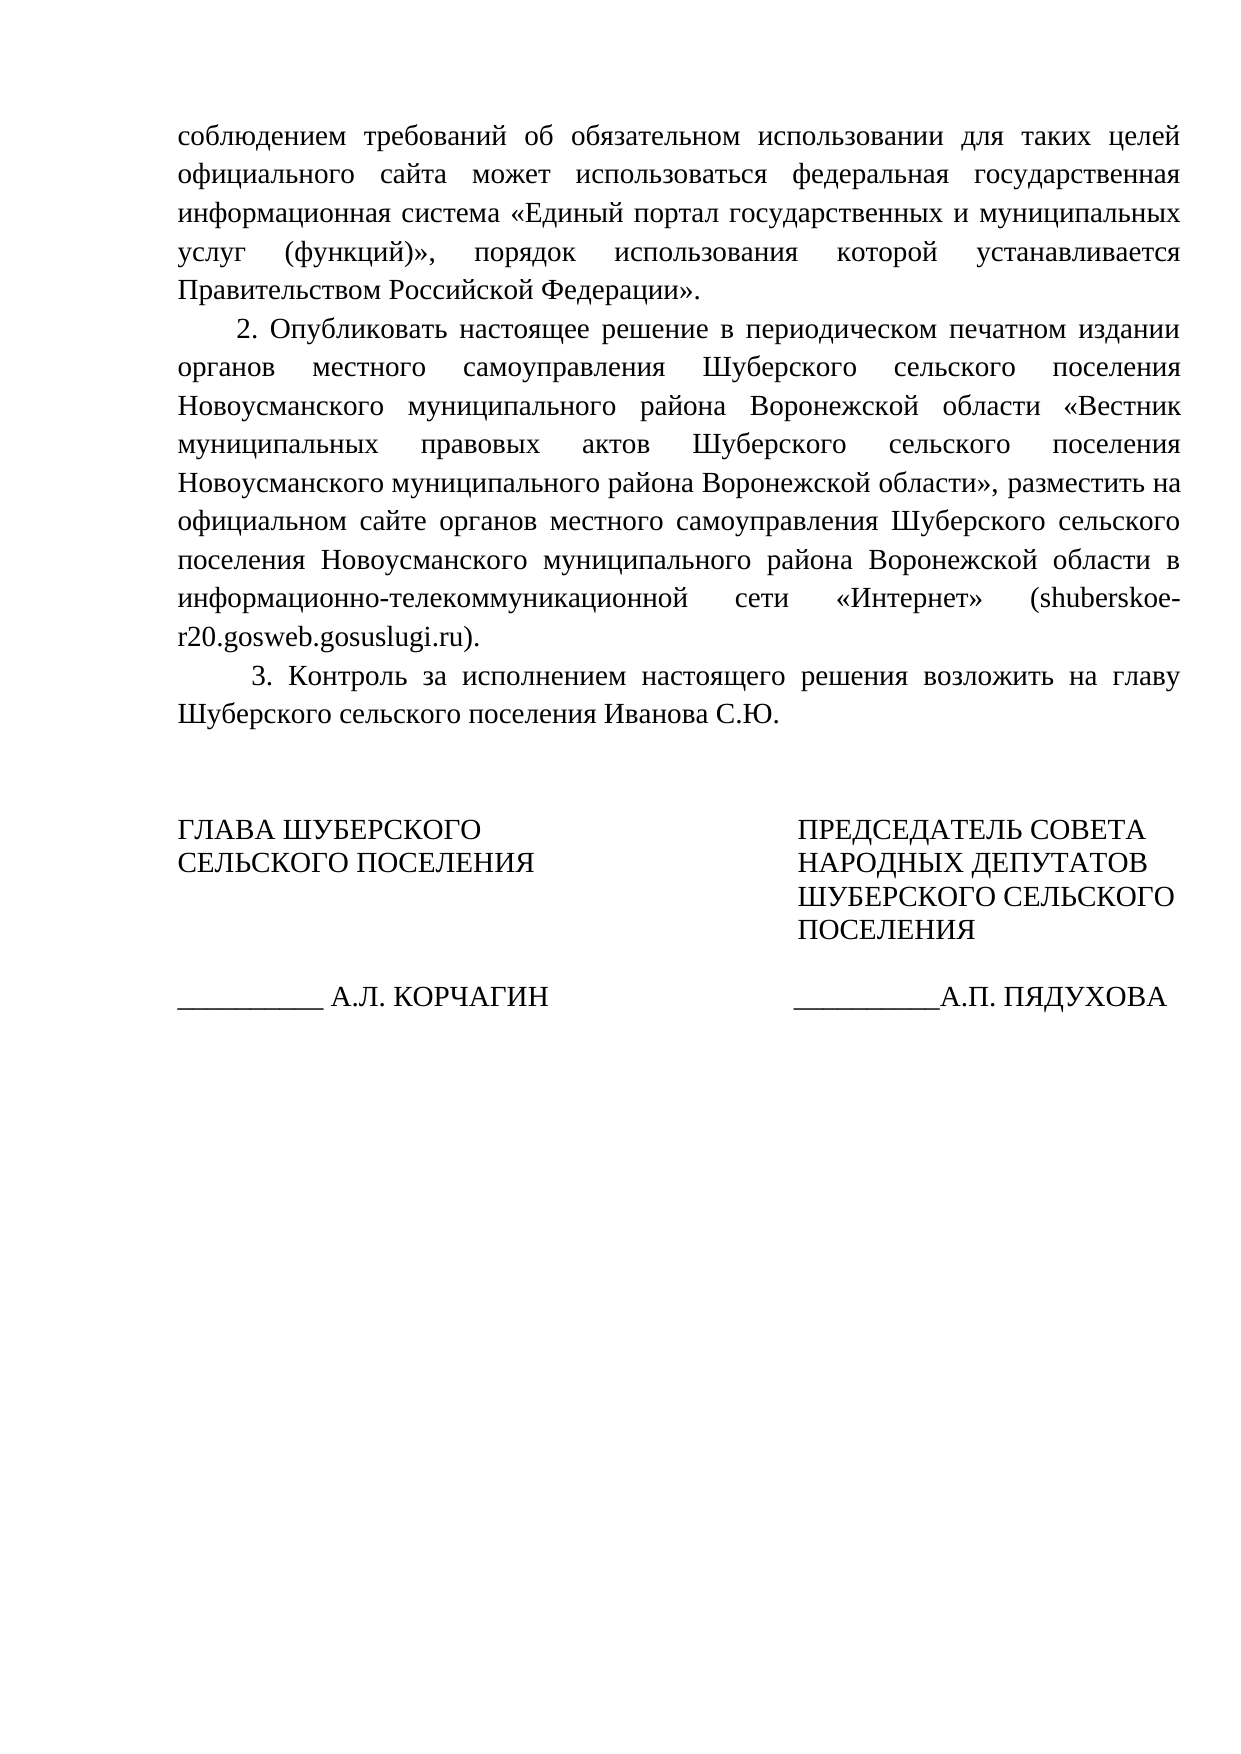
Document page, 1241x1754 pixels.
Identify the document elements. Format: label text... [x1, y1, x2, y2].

text 2. Опубликовать настоящее решение в периодическом печатном издании органов местного самоуправления Шуберского сельского поселения Новоусманского муниципального района Воронежской области «Вестник муниципальных правовых актов Шуберского сельского поселения Новоусманского муниципального района Воронежской области», разместить на официальном сайте органов местного самоуправления Шуберского сельского поселения Новоусманского муниципального района Воронежской области в информационно-телекоммуникационной сети «Интернет» (shuberskoe-r20.gosweb.gosuslugi.ru). [177, 311, 1181, 653]
table_header ГЛАВА ШУБЕРСКОГО СЕЛЬСКОГО ПОСЕЛЕНИЯ __________ А.Л. КОРЧАГИН [166, 812, 782, 1013]
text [177, 118, 1181, 306]
text 3. Контроль за исполнением настоящего решения возложить на главу Шуберского сельского поселения Иванова С.Ю. [177, 658, 1181, 730]
table_header ПРЕДСЕДАТЕЛЬ СОВЕТА НАРОДНЫХ ДЕПУТАТОВ ШУБЕРСКОГО СЕЛЬСКОГО ПОСЕЛЕНИЯ __________А.П. ПЯДУХОВА [783, 812, 1240, 1013]
